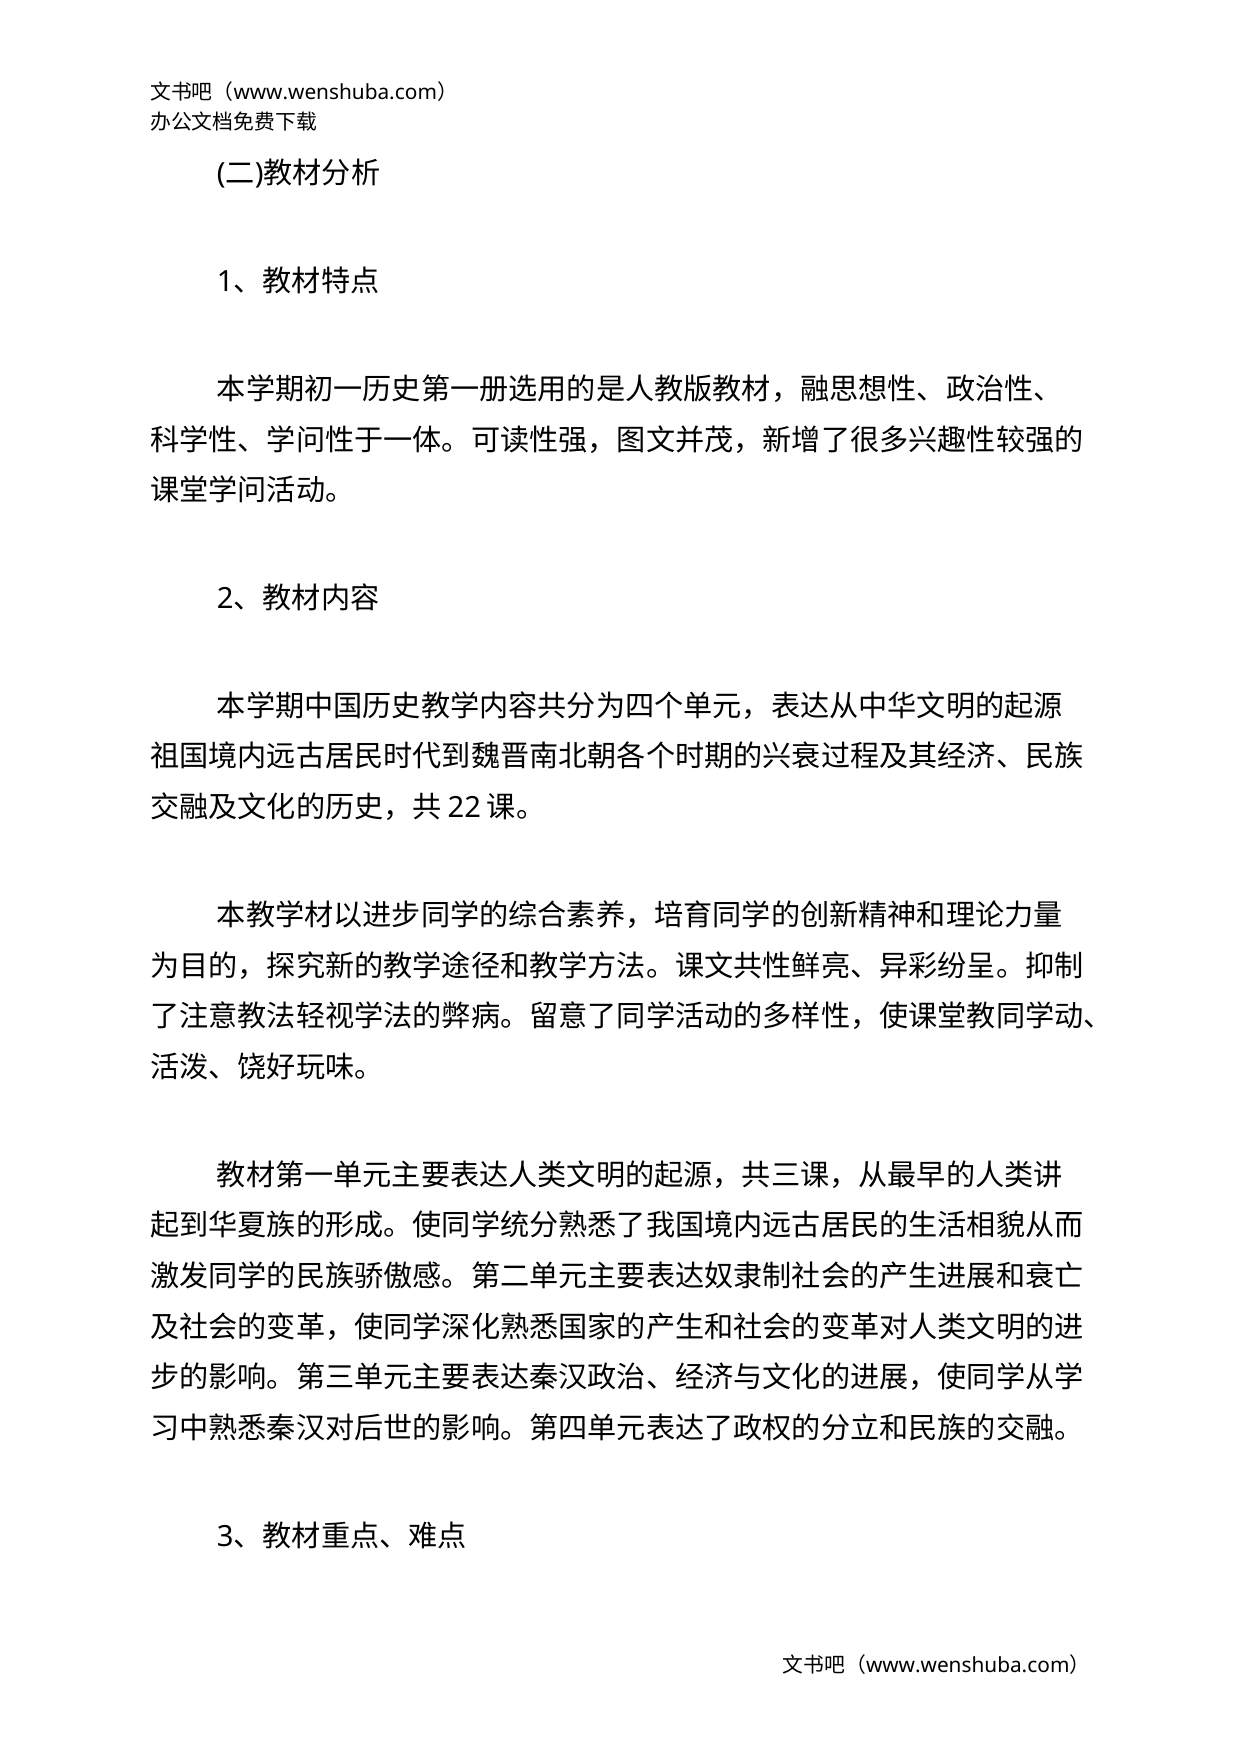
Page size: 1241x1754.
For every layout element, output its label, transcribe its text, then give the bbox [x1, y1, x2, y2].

text 2、教材内容 [150, 574, 1090, 617]
text 本学期中国历史教学内容共分为四个单元，表达从中华文明的起源祖国境内远古居民时代到魏晋南北朝各个时期的兴衰过程及其经济、民族交融及文化的历史，共22课。 [150, 682, 1090, 826]
text 本学期初一历史第一册选用的是人教版教材，融思想性、政治性、科学性、学问性于一体。可读性强，图文并茂，新增了很多兴趣性较强的课堂学问活动。 [150, 365, 1090, 509]
text 1、教材特点 [150, 258, 1090, 300]
text 3、教材重点、难点 [150, 1512, 1090, 1555]
text 教材第一单元主要表达人类文明的起源，共三课，从最早的人类讲起到华夏族的形成。使同学统分熟悉了我国境内远古居民的生活相貌从而激发同学的民族骄傲感。第二单元主要表达奴隶制社会的产生进展和衰亡及社会的变革，使同学深化熟悉国家的产生和社会的变革对人类文明的进步的影响。第三单元主要表达秦汉政治、经济与文化的进展，使同学从学习中熟悉秦汉对后世的影响。第四单元表达了政权的分立和民族的交融。 [150, 1151, 1090, 1447]
text (二)教材分析 [150, 150, 1090, 192]
text 本教学材以进步同学的综合素养，培育同学的创新精神和理论力量为目的，探究新的教学途径和教学方法。课文共性鲜亮、异彩纷呈。抑制了注意教法轻视学法的弊病。留意了同学活动的多样性，使课堂教同学动、活泼、饶好玩味。 [150, 891, 1090, 1086]
